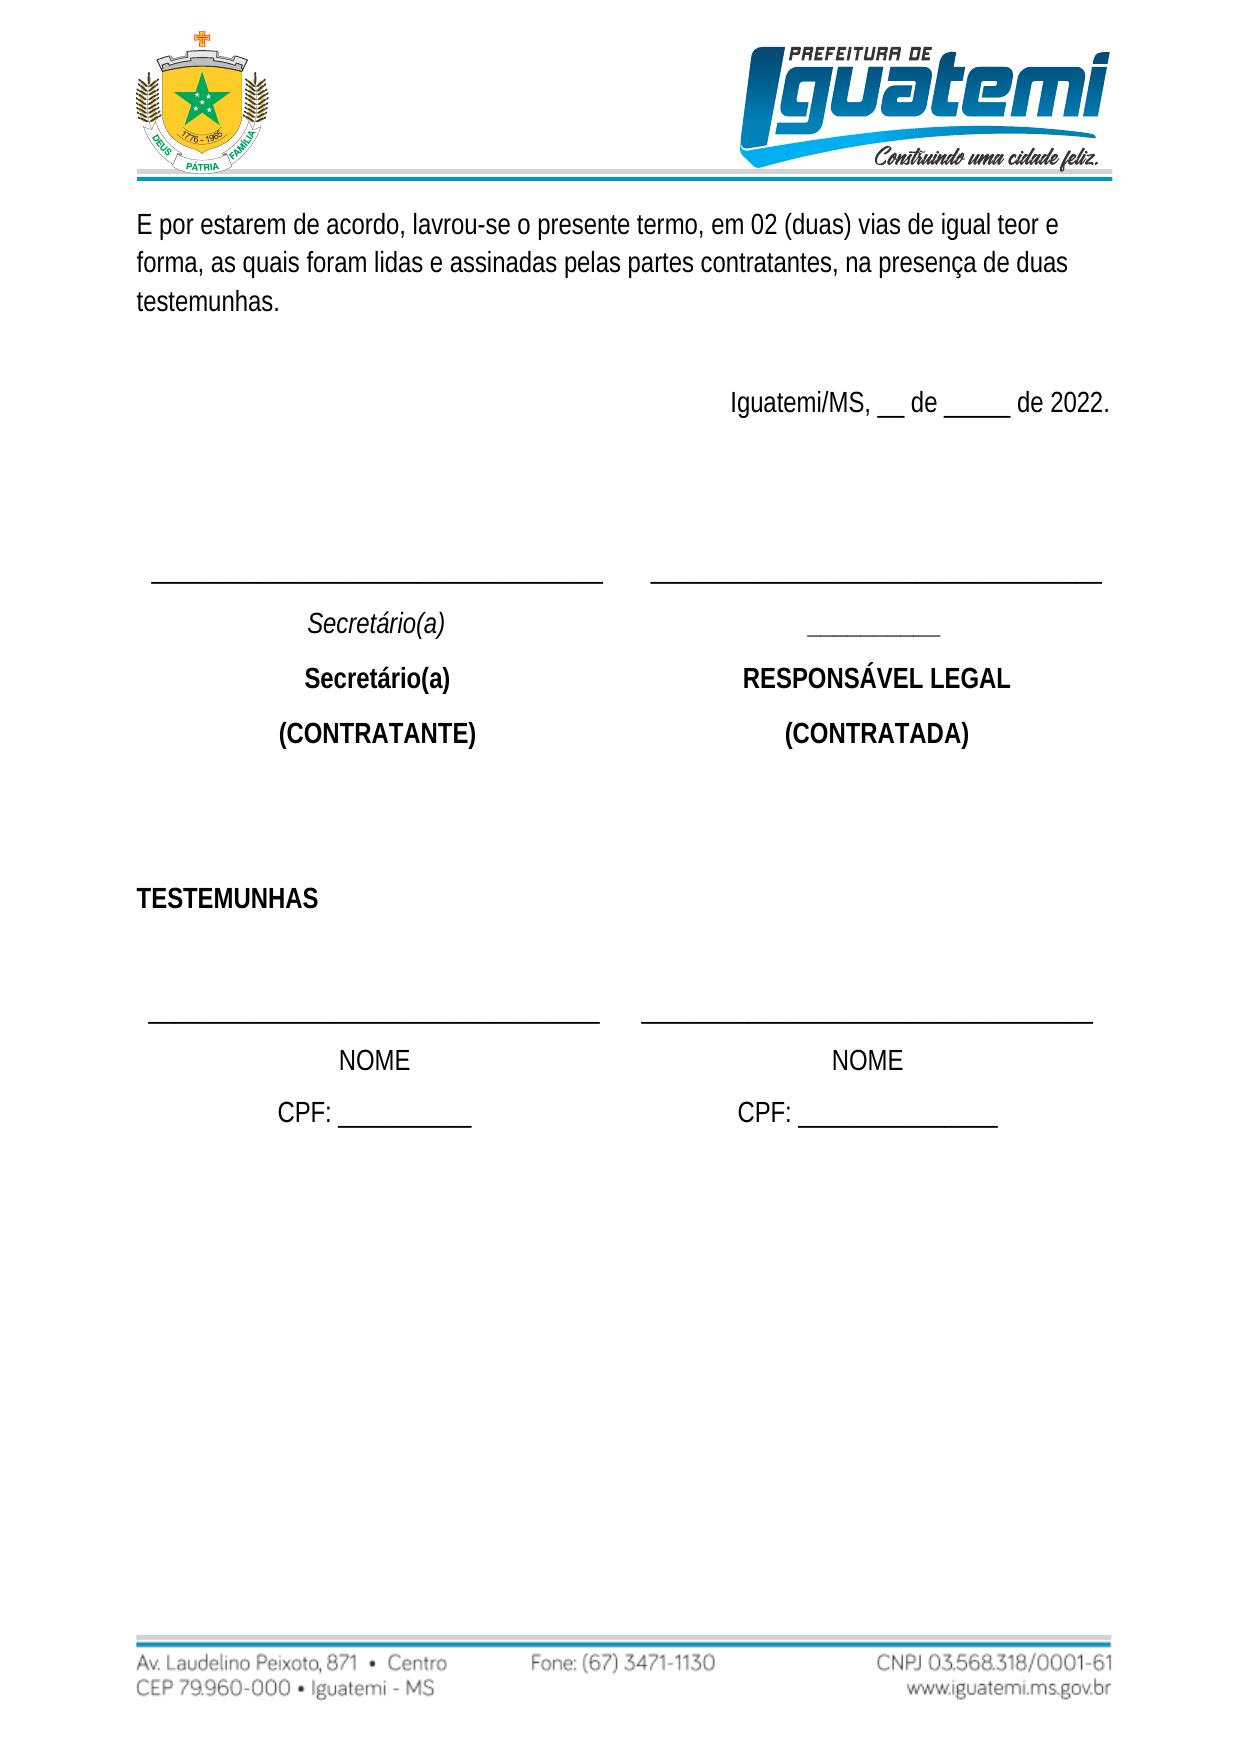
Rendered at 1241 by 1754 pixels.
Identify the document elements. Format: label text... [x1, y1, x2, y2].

table_header __________________________________ Secretário(a) Secretário(a) (CONTRATANTE) [133, 496, 622, 826]
text E por estarem de acordo, lavrou-se o presente termo, em 02 (duas) vias de igual teor e forma, as quais foram lidas e assinadas pelas partes contratantes, na presença de duas testemunhas. [136, 207, 1110, 317]
text Iguatemi/MS, __ de _____ de 2022. [136, 386, 1110, 419]
picture [136, 1635, 1113, 1703]
table_header __________________________________ __________ RESPONSÁVEL LEGAL (CONTRATADA) [622, 496, 1131, 826]
text TESTEMUNHAS [136, 881, 1110, 915]
table_header __________________________________ NOME CPF: __________ [133, 992, 616, 1147]
table_header __________________________________ NOME CPF: _______________ [616, 992, 1119, 1147]
